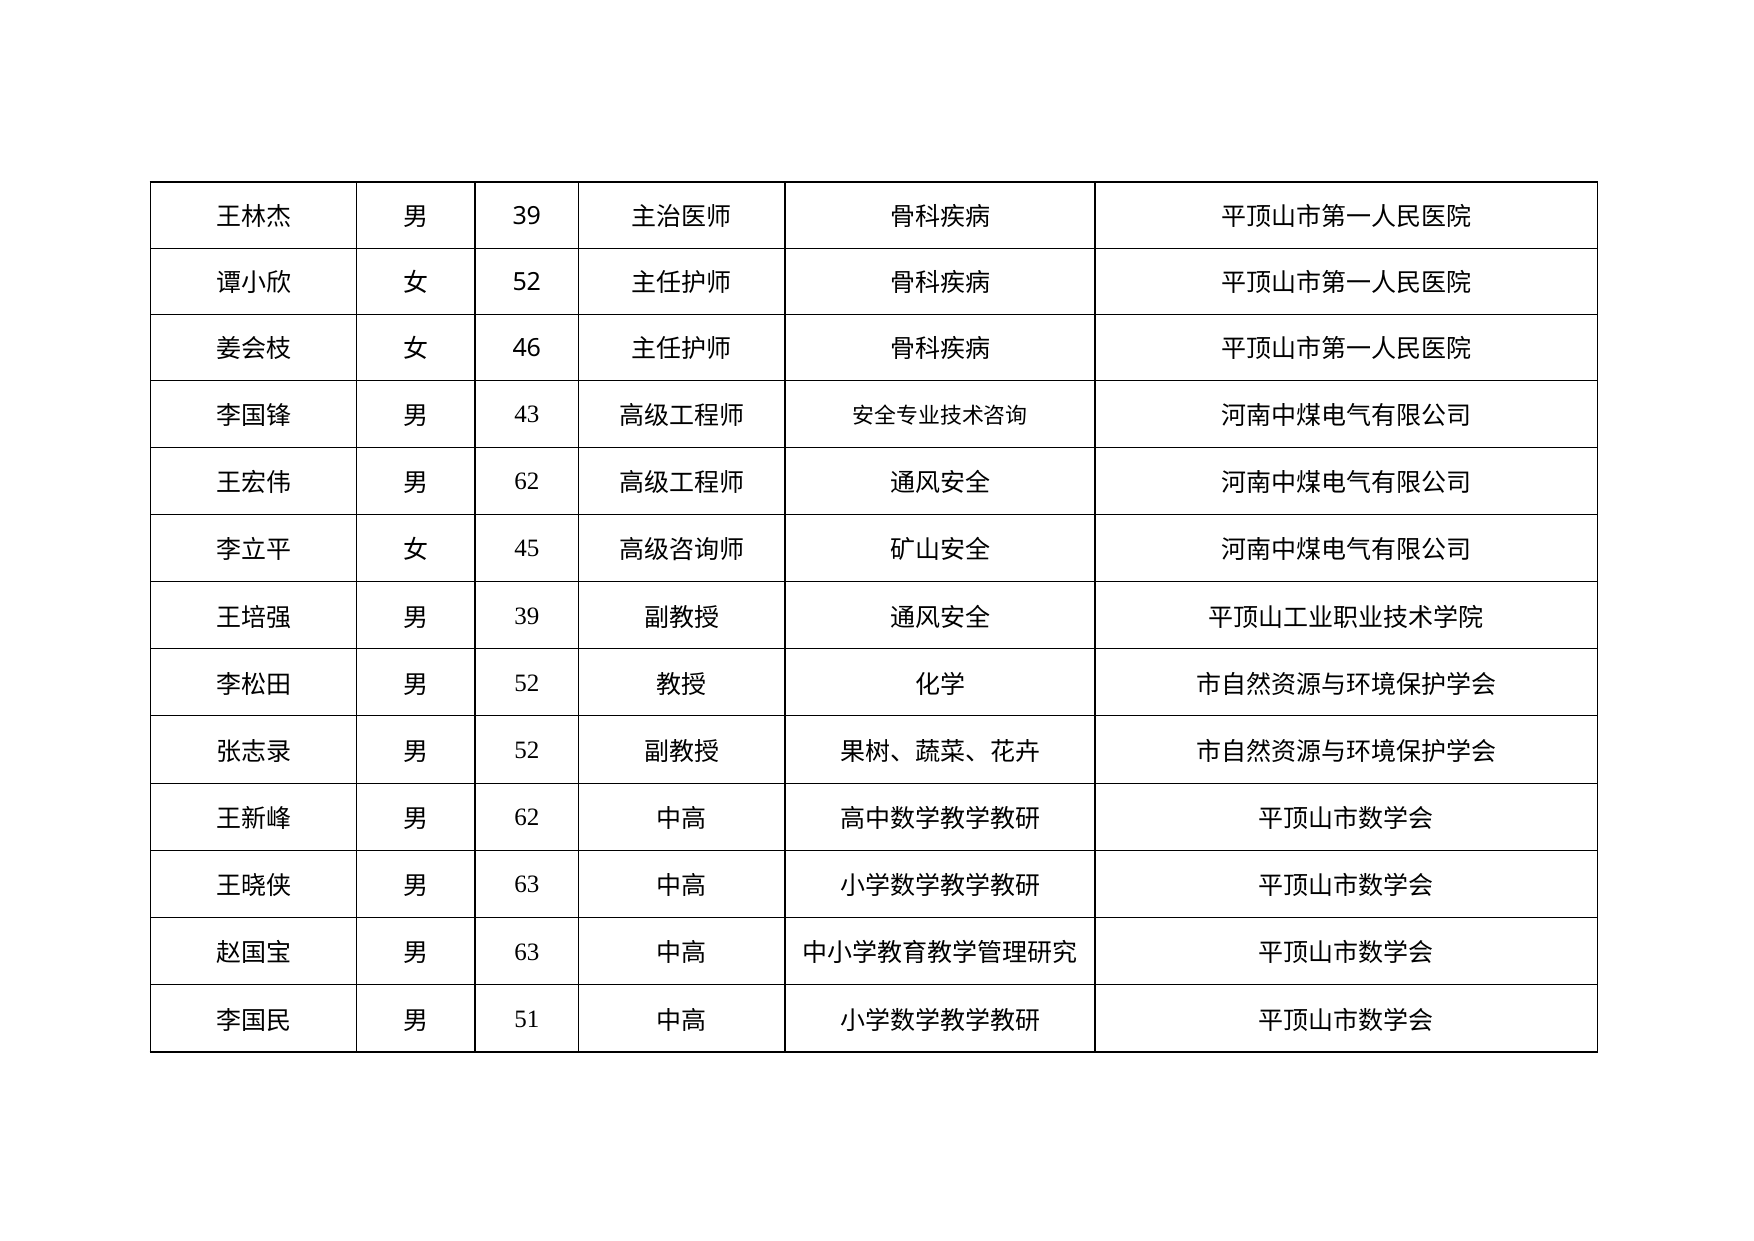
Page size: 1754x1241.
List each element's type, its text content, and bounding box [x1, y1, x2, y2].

table_cell 教授 [579, 649, 784, 715]
table_cell 河南中煤电气有限公司 [1096, 448, 1597, 514]
table_cell 李国锋 [151, 381, 356, 447]
table_cell 骨科疾病 [786, 315, 1094, 379]
table_cell 平顶山市数学会 [1096, 985, 1597, 1051]
table_cell 中小学教育教学管理研究 [786, 918, 1094, 984]
table_cell 平顶山市数学会 [1096, 784, 1597, 850]
table_cell 男 [357, 649, 474, 715]
table_cell 平顶山市数学会 [1096, 918, 1597, 984]
table_cell 男 [357, 448, 474, 514]
table_cell 女 [357, 315, 474, 379]
table_cell 男 [357, 716, 474, 783]
table_cell 高级工程师 [579, 448, 784, 514]
table_cell 高中数学教学教研 [786, 784, 1094, 850]
table_cell 43 [476, 381, 578, 447]
table_cell 52 [476, 716, 578, 783]
table_cell 主任护师 [579, 249, 784, 313]
table_cell 副教授 [579, 716, 784, 783]
table_cell 39 [476, 582, 578, 648]
table_cell 李国民 [151, 985, 356, 1051]
table_cell 中高 [579, 985, 784, 1051]
table_cell 中高 [579, 851, 784, 917]
table_cell 46 [476, 315, 578, 379]
table_cell 男 [357, 851, 474, 917]
table_cell 男 [357, 582, 474, 648]
table_cell 河南中煤电气有限公司 [1096, 515, 1597, 581]
table_cell 王新峰 [151, 784, 356, 850]
table_cell 高级工程师 [579, 381, 784, 447]
table_cell 副教授 [579, 582, 784, 648]
table_cell 51 [476, 985, 578, 1051]
table_cell 52 [476, 249, 578, 313]
table_cell 63 [476, 918, 578, 984]
table_cell 62 [476, 448, 578, 514]
table_cell 张志录 [151, 716, 356, 783]
table_cell 男 [357, 381, 474, 447]
table_cell 平顶山市第一人民医院 [1096, 315, 1597, 379]
table_cell 骨科疾病 [786, 249, 1094, 313]
table_cell 63 [476, 851, 578, 917]
table_cell 市自然资源与环境保护学会 [1096, 716, 1597, 783]
table_cell 平顶山市第一人民医院 [1096, 183, 1597, 247]
table_cell 主治医师 [579, 183, 784, 247]
table_cell 平顶山市数学会 [1096, 851, 1597, 917]
table_cell 姜会枝 [151, 315, 356, 379]
table_cell 男 [357, 784, 474, 850]
table_cell 男 [357, 183, 474, 247]
table_cell 主任护师 [579, 315, 784, 379]
table_cell 男 [357, 918, 474, 984]
table_cell 王晓侠 [151, 851, 356, 917]
table_cell 女 [357, 249, 474, 313]
table_cell 果树、蔬菜、花卉 [786, 716, 1094, 783]
table_cell 39 [476, 183, 578, 247]
table_cell 小学数学教学教研 [786, 985, 1094, 1051]
table_cell 通风安全 [786, 582, 1094, 648]
table_cell 女 [357, 515, 474, 581]
table_cell 52 [476, 649, 578, 715]
table_cell 王培强 [151, 582, 356, 648]
table_cell 62 [476, 784, 578, 850]
table_cell 小学数学教学教研 [786, 851, 1094, 917]
table_cell 高级咨询师 [579, 515, 784, 581]
table_cell 安全专业技术咨询 [786, 381, 1094, 447]
table_cell 市自然资源与环境保护学会 [1096, 649, 1597, 715]
table_cell 平顶山工业职业技术学院 [1096, 582, 1597, 648]
table_cell 中高 [579, 918, 784, 984]
table_cell 李立平 [151, 515, 356, 581]
table_cell 平顶山市第一人民医院 [1096, 249, 1597, 313]
table_cell 矿山安全 [786, 515, 1094, 581]
table_cell 赵国宝 [151, 918, 356, 984]
table_cell 河南中煤电气有限公司 [1096, 381, 1597, 447]
table_cell 骨科疾病 [786, 183, 1094, 247]
table_cell 王林杰 [151, 183, 356, 247]
table_cell 45 [476, 515, 578, 581]
table_cell 男 [357, 985, 474, 1051]
table_cell 通风安全 [786, 448, 1094, 514]
table_cell 王宏伟 [151, 448, 356, 514]
table_cell 中高 [579, 784, 784, 850]
table_cell 李松田 [151, 649, 356, 715]
table_cell 化学 [786, 649, 1094, 715]
table_cell 谭小欣 [151, 249, 356, 313]
